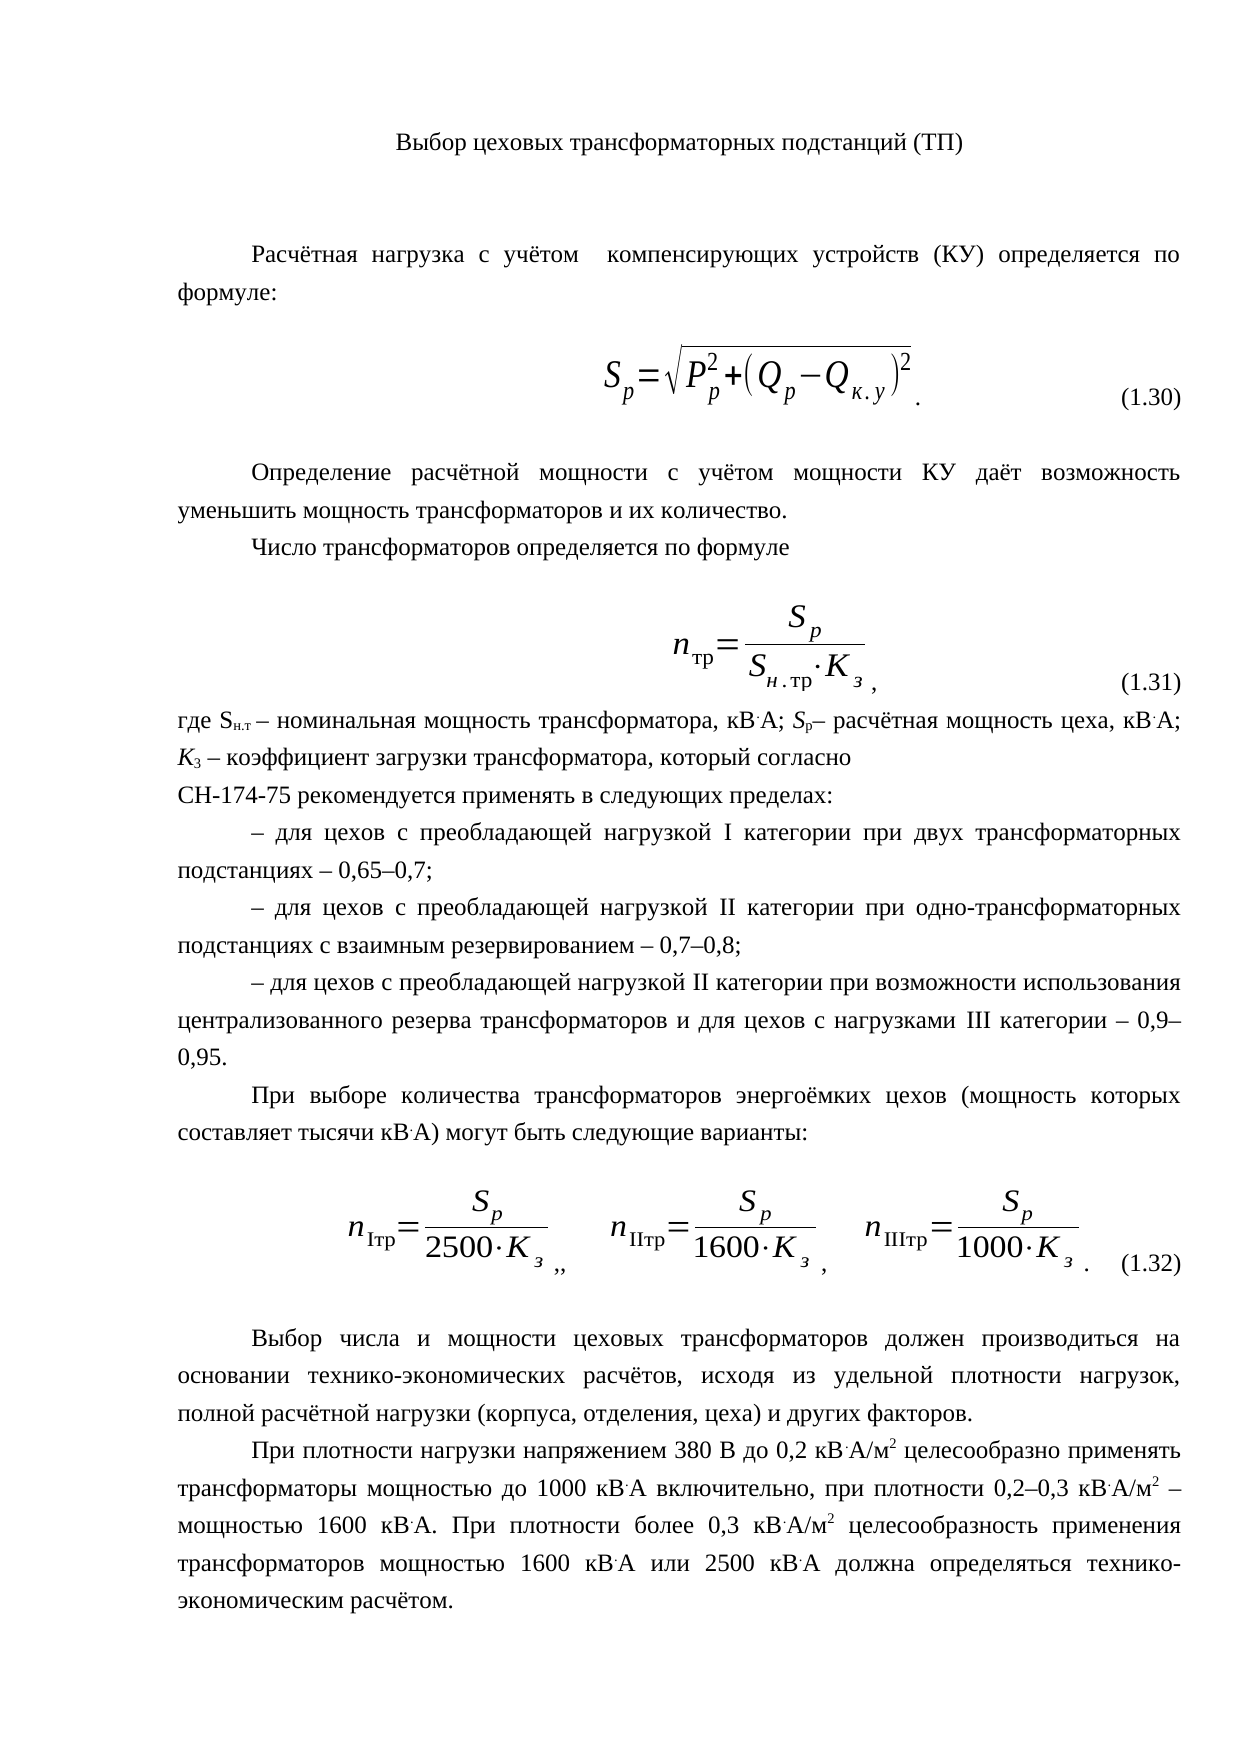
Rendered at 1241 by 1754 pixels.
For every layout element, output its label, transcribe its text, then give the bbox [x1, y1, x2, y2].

text где Sн.т – номинальная мощность трансформатора, кВ.А; Sp– расчётная мощность цеха, кВ.А; К3 – коэффициент загрузки трансформатора, который согласно [177, 696, 1181, 771]
text – для цехов с преобладающей нагрузкой II категории при одно-трансформаторных подстанциях с взаимным резервированием – 0,7–0,8; [177, 884, 1181, 959]
text ,, , . (1.32) [177, 1184, 1181, 1277]
text . (1.30) [177, 343, 1181, 411]
text Расчётная нагрузка с учётом компенсирующих устройств (КУ) определяется по формуле: [177, 231, 1181, 306]
text – для цехов с преобладающей нагрузкой I категории при двух трансформаторных подстанциях – 0,65–0,7; [177, 809, 1181, 884]
text СН-174-75 рекомендуется применять в следующих пределах: [177, 771, 1181, 809]
text Число трансформаторов определяется по формуле [177, 523, 1181, 561]
text , (1.31) [177, 598, 1181, 696]
text При плотности нагрузки напряжением 380 В до 0,2 кВ.А/м2 целесообразно применять трансформаторы мощностью до 1000 кВ.А включительно, при плотности 0,2–0,3 кВ.А/м2 – мощностью 1600 кВ.А. При плотности более 0,3 кВ.А/м2 целесообразность применения трансформаторов мощностью 1600 кВ.А или 2500 кВ.А должна определяться технико-экономическим расчётом. [177, 1427, 1181, 1614]
text При выборе количества трансформаторов энергоёмких цехов (мощность которых составляет тысячи кВ.А) могут быть следующие варианты: [177, 1071, 1181, 1146]
text – для цехов с преобладающей нагрузкой II категории при возможности использования централизованного резерва трансформаторов и для цехов с нагрузками III категории – 0,9–0,95. [177, 959, 1181, 1071]
text Выбор числа и мощности цеховых трансформаторов должен производиться на основании технико-экономических расчётов, исходя из удельной плотности нагрузок, полной расчётной нагрузки (корпуса, отделения, цеха) и других факторов. [177, 1314, 1181, 1427]
text Определение расчётной мощности с учётом мощности КУ даёт возможность уменьшить мощность трансформаторов и их количество. [177, 448, 1181, 523]
text Выбор цеховых трансформаторных подстанций (ТП) [177, 118, 1181, 156]
